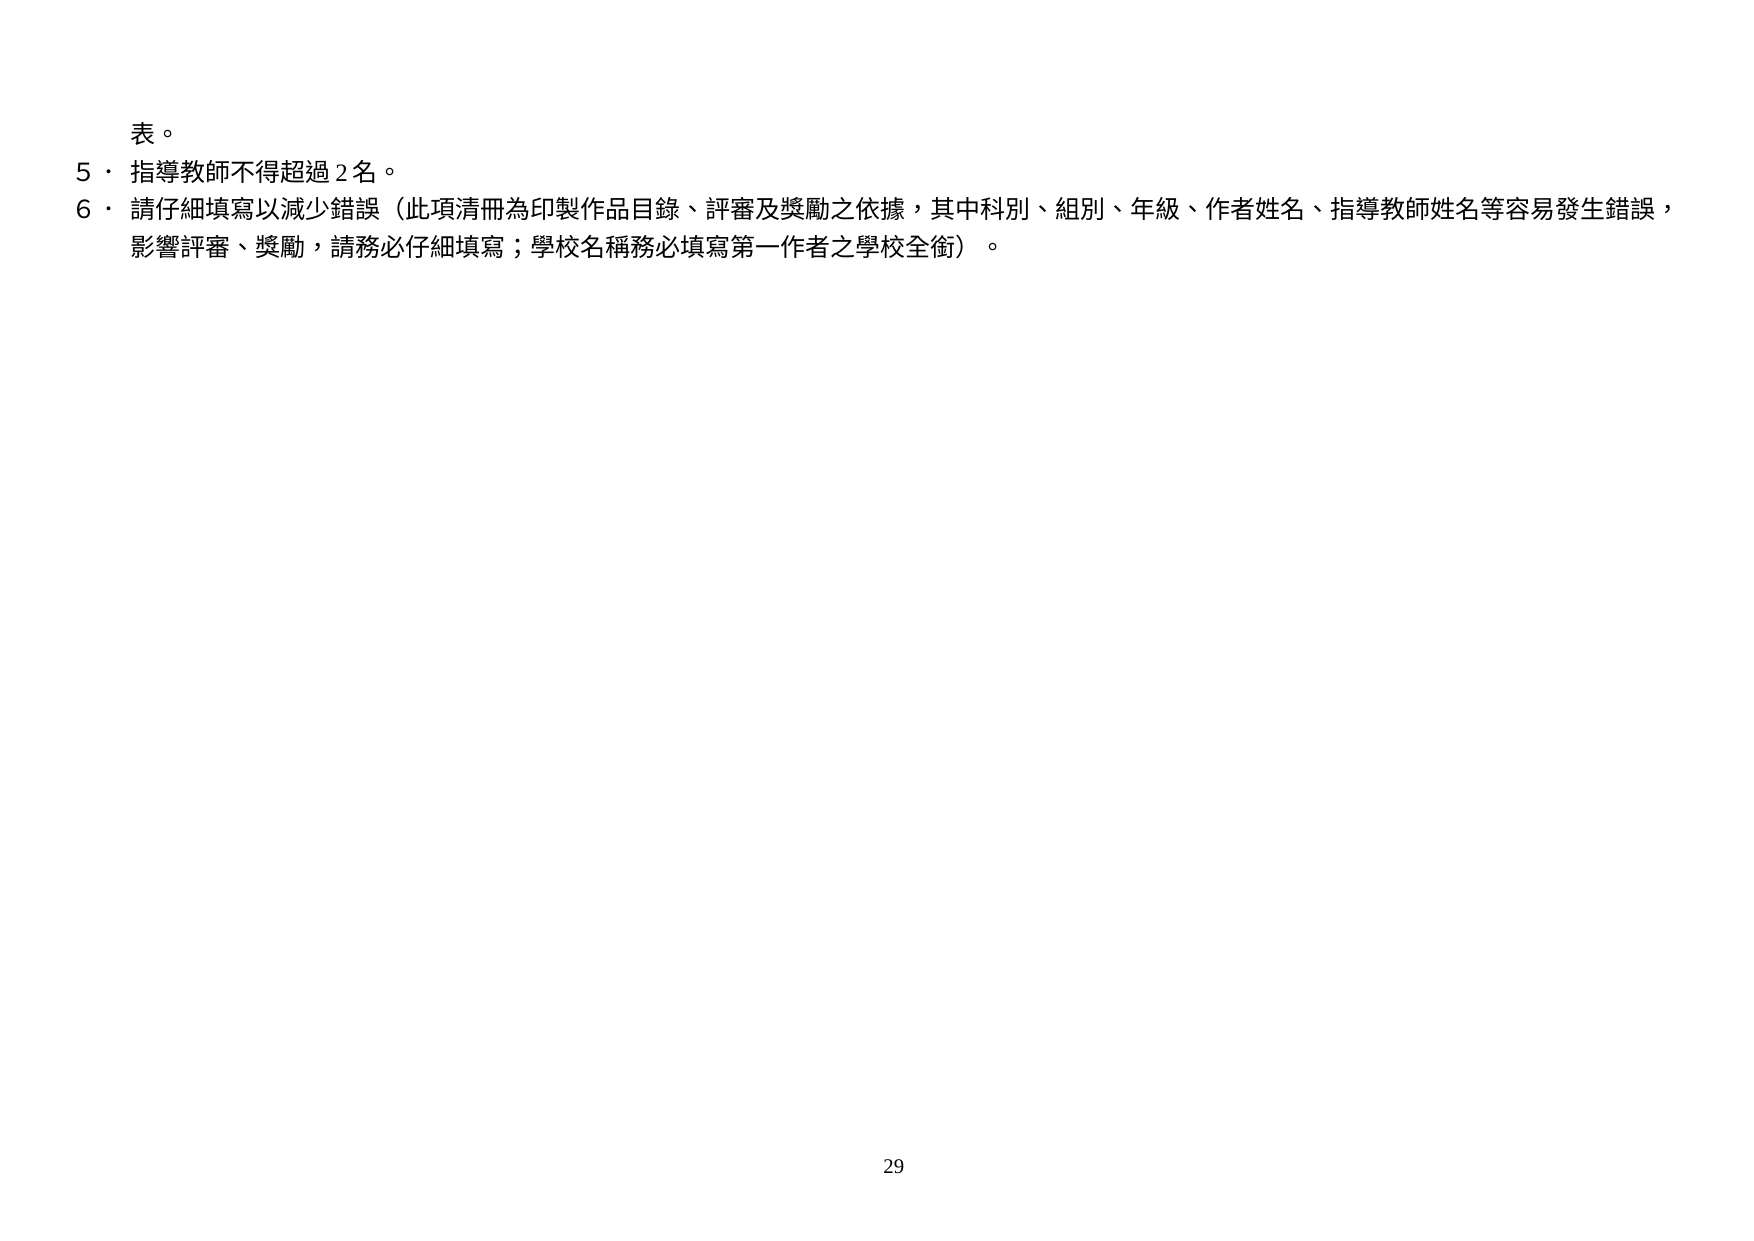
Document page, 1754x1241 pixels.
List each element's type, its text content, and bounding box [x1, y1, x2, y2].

list 指導教師不得超過2名。 [71, 151, 1678, 189]
list 請仔細填寫以減少錯誤（此項清冊為印製作品目錄、評審及獎勵之依據，其中科別、組別、年級、作者姓名、指導教師姓名等容易發生錯誤，影響評審、獎勵，請務必仔細填寫；學校名稱務必填寫第一作者之學校全銜）。 [71, 189, 1678, 264]
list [71, 114, 1678, 151]
